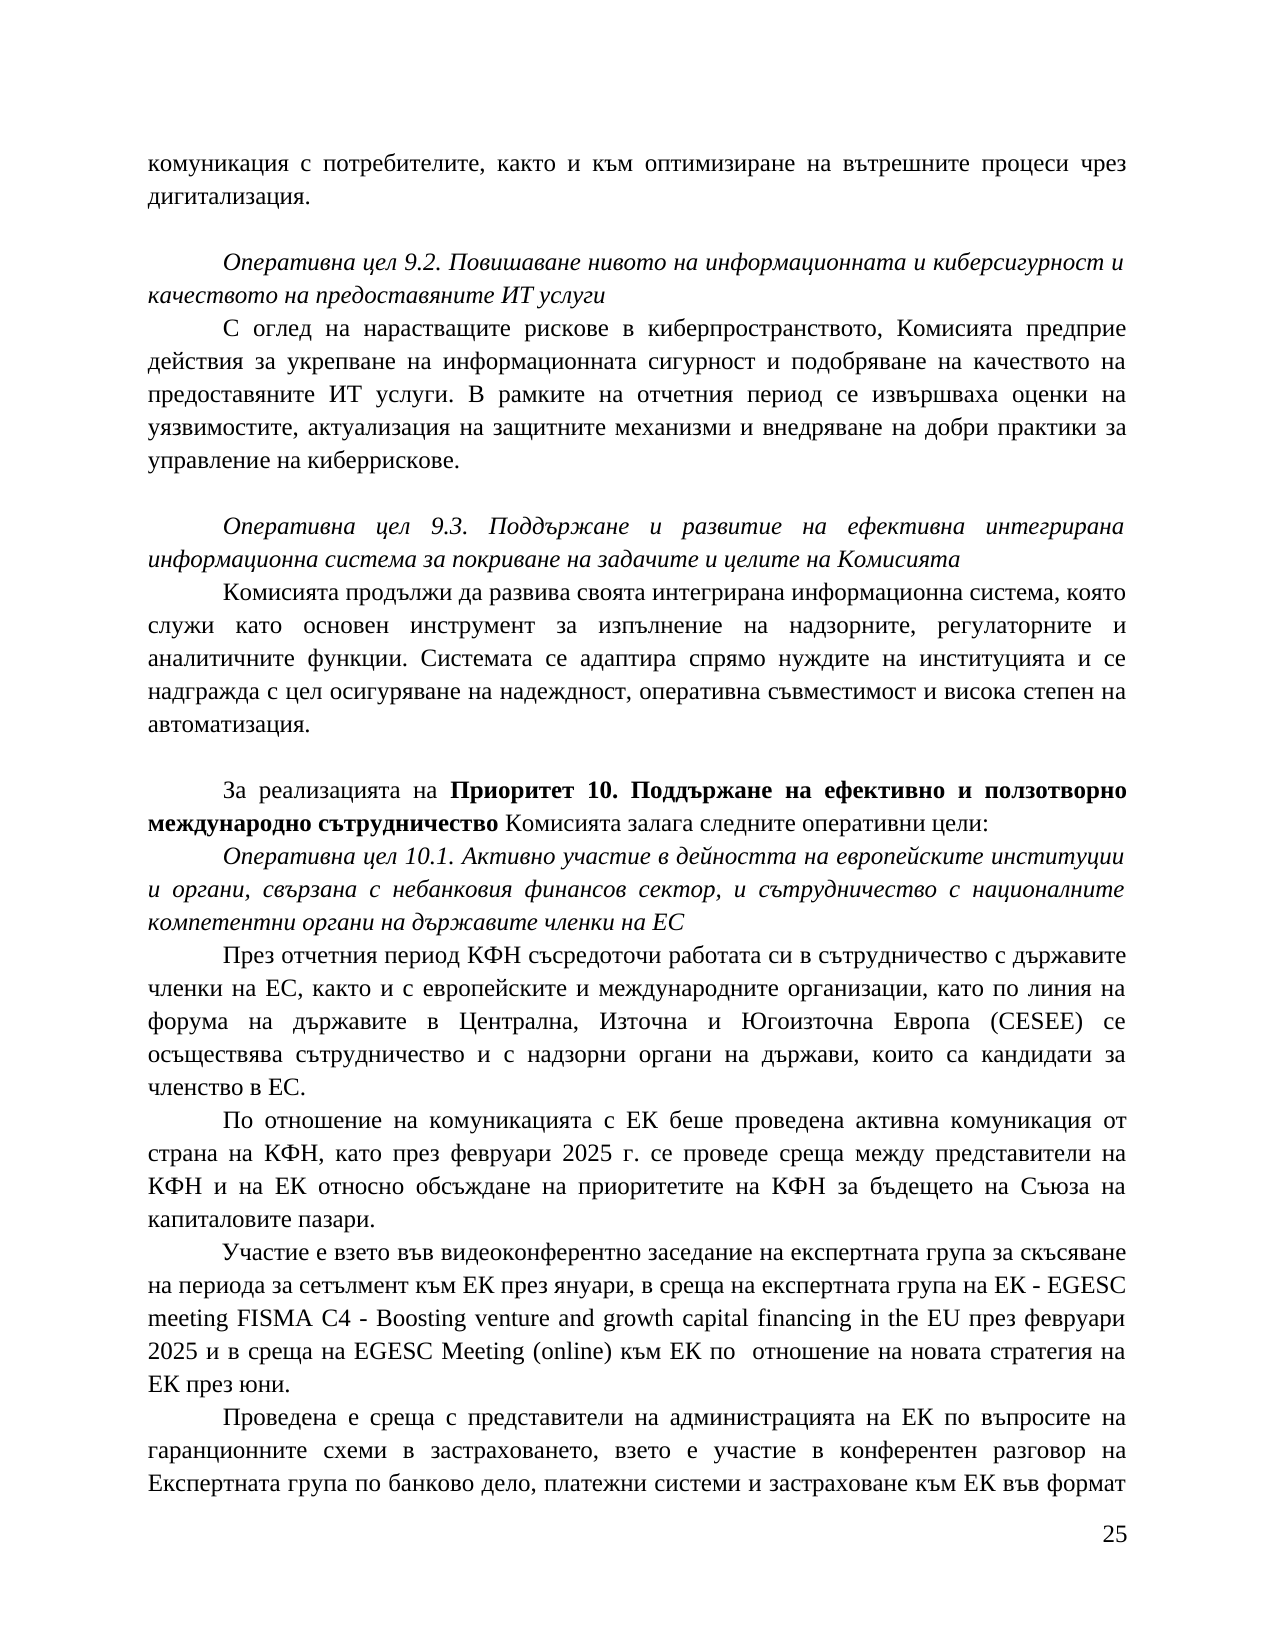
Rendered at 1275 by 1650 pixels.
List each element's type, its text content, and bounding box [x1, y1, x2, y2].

text С оглед на нарастващите рискове в киберпространството, Комисията предприе действия за укрепване на информационната сигурност и подобряване на качеството на предоставяните ИТ услуги. В рамките на отчетния период се извършваха оценки на уязвимостите, актуализация на защитните механизми и внедряване на добри практики за управление на киберрискове. [148, 313, 1127, 474]
text През отчетния период КФН съсредоточи работата си в сътрудничество с държавите членки на ЕС, както и с европейските и международните организации, като по линия на форума на държавите в Централна, Източна и Югоизточна Европа (CESEE) се осъществява сътрудничество и с надзорни органи на държави, които са кандидати за членство в ЕС. [148, 940, 1127, 1101]
text Участие е взето във видеоконферентно заседание на експертната група за скъсяване на периода за сетълмент към ЕК през януари, в среща на експертната група на ЕК - EGESC meeting FISMA C4 - Boosting venture and growth capital financing in the EU през февруари 2025 и в среща на EGESC Meeting (online) към ЕК по отношение на новата стратегия на ЕК през юни. [148, 1237, 1127, 1398]
text Оперативна цел 9.2. Повишаване нивото на информационната и киберсигурност и качеството на предоставяните ИТ услуги [148, 247, 1127, 308]
text Комисията продължи да развива своята интегрирана информационна система, която служи като основен инструмент за изпълнение на надзорните, регулаторните и аналитичните функции. Системата се адаптира спрямо нуждите на институцията и се надгражда с цел осигуряване на надеждност, оперативна съвместимост и висока степен на автоматизация. [148, 577, 1127, 738]
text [148, 1402, 1127, 1497]
text По отношение на комуникацията с ЕК беше проведена активна комуникация от страна на КФН, като през февруари 2025 г. се проведе среща между представители на КФН и на ЕК относно обсъждане на приоритетите на КФН за бъдещето на Съюза на капиталовите пазари. [148, 1105, 1127, 1233]
text За реализацията на Приоритет 10. Поддържане на ефективно и ползотворно международно сътрудничество Комисията залага следните оперативни цели: [148, 775, 1127, 837]
text Оперативна цел 10.1. Активно участие в дейността на европейските институции и органи, свързана с небанковия финансов сектор, и сътрудничество с националните компетентни органи на държавите членки на ЕС [148, 841, 1127, 936]
text Оперативна цел 9.3. Поддържане и развитие на ефективна интегрирана информационна система за покриване на задачите и целите на Комисията [148, 511, 1127, 573]
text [148, 148, 1127, 209]
